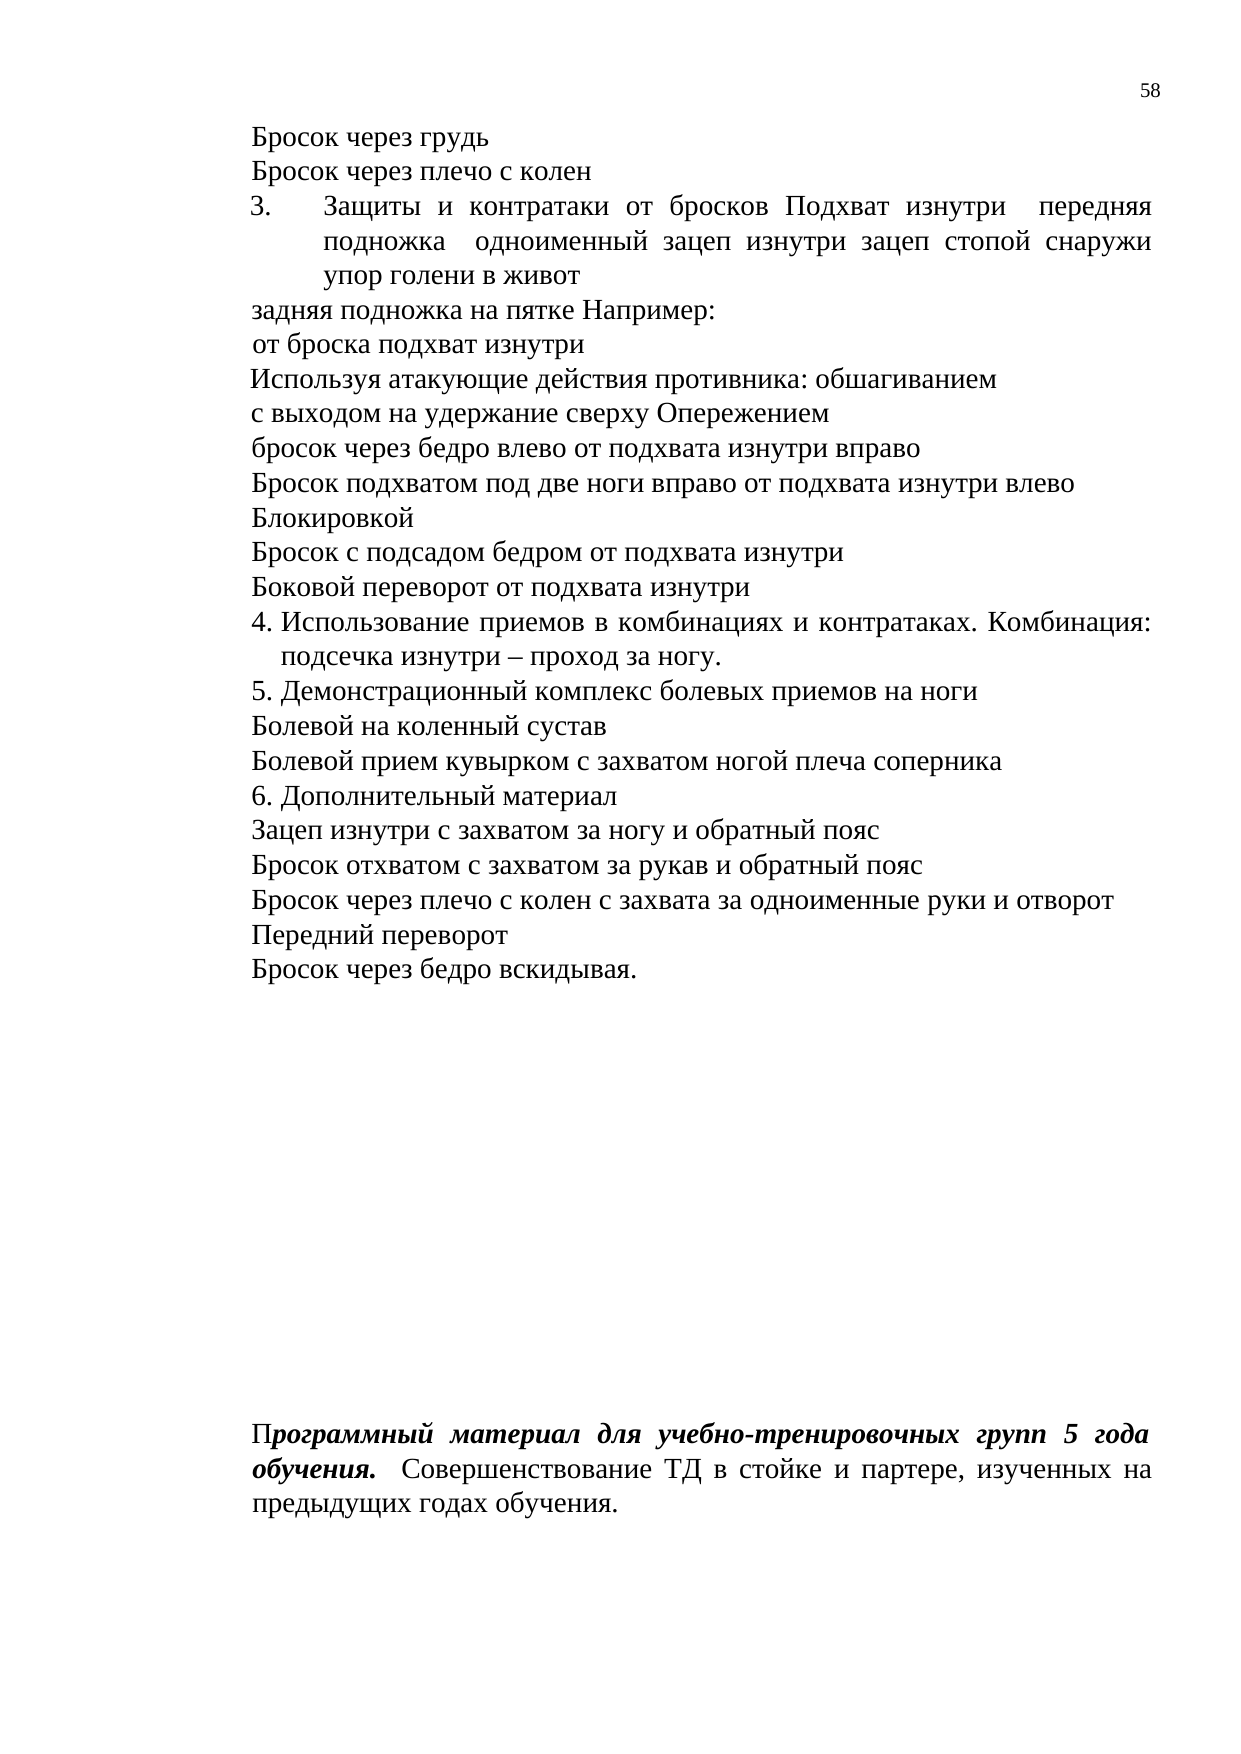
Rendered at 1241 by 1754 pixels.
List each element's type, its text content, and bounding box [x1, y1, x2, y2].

text Болевой на коленный сустав [251, 708, 1153, 742]
list Дополнительный материал [251, 778, 1153, 811]
text задняя подножка на пятке Например: от броска подхват изнутри [251, 292, 716, 360]
text Бросок через плечо с колен [251, 153, 1153, 187]
text Блокировкой [251, 500, 1153, 533]
text Болевой прием кувырком с захватом ногой плеча соперника [251, 743, 1153, 776]
text Зацеп изнутри с захватом за ногу и обратный пояс [251, 812, 1153, 846]
text Бросок с подсадом бедром от подхвата изнутри [251, 534, 1153, 568]
text Бросок подхватом под две ноги вправо от подхвата изнутри влево [251, 465, 1153, 498]
list Использование приемов в комбинациях и контратаках. Комбинация: подсечка изнутри – проход за ногу. [251, 604, 1153, 672]
text Передний переворот [251, 917, 1153, 950]
text Бросок через грудь [251, 119, 1153, 152]
list Защиты и контратаки от бросков Подхват изнутри передняя подножка одноименный зацеп изнутри зацеп стопой снаружи упор голени в живот [249, 188, 1153, 291]
text Боковой переворот от подхвата изнутри [251, 569, 1153, 603]
text Бросок отхватом с захватом за рукав и обратный пояс [251, 847, 1153, 881]
text Бросок через плечо с колен с захвата за одноименные руки и отворот [251, 882, 1153, 916]
text Используя атакующие действия противника: обшагиванием с выходом на удержание сверху Опережением [249, 361, 999, 429]
text Программный материал для учебно-тренировочных групп 5 года обучения. Совершенствование ТД в стойке и партере, изученных на предыдущих годах обучения. [251, 1416, 1153, 1519]
text Бросок через бедро вскидывая. [251, 952, 1153, 985]
list Демонстрационный комплекс болевых приемов на ноги [251, 673, 1153, 707]
text бросок через бедро влево от подхвата изнутри вправо [251, 430, 1153, 464]
